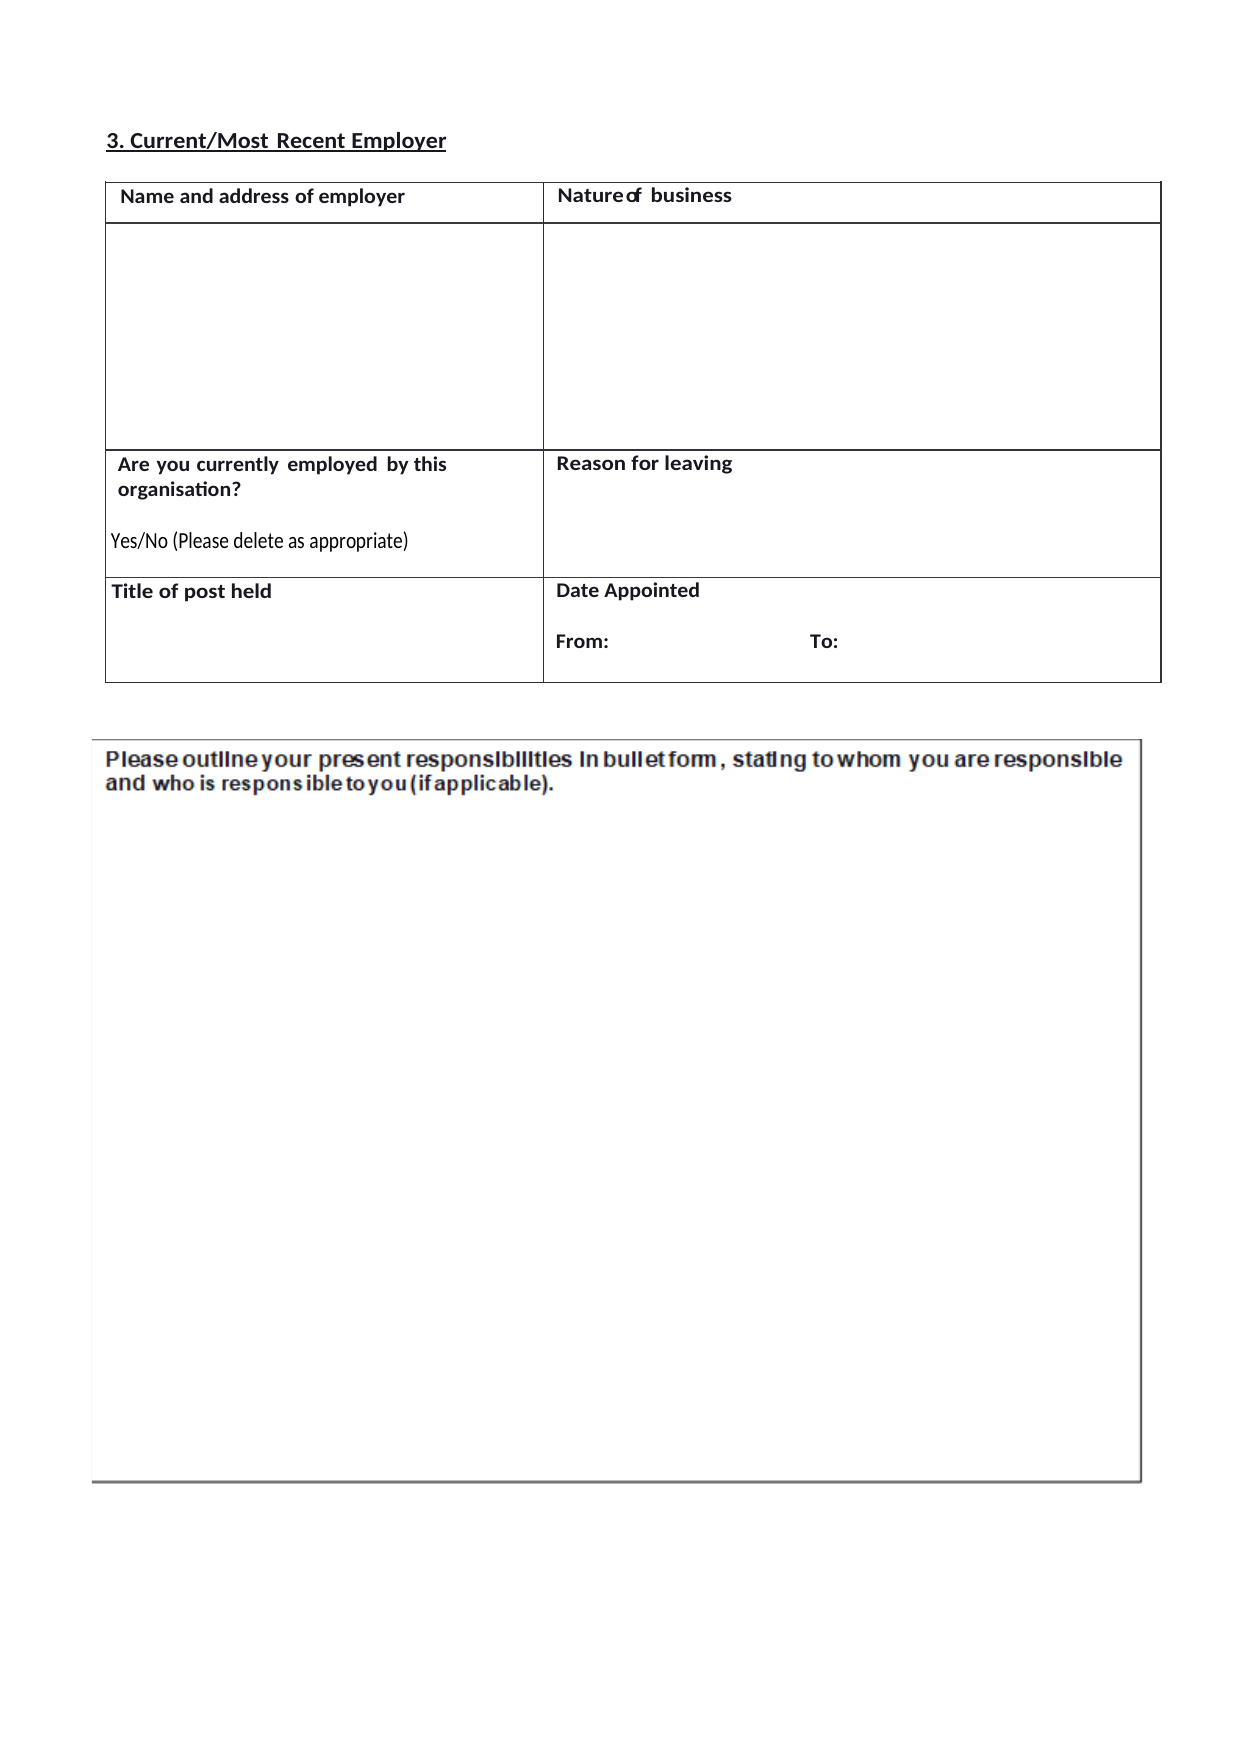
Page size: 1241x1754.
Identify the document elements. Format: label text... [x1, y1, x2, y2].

text 3. Current/Most Recent Employer [106, 126, 1155, 154]
table_header Nature of business [544, 183, 1160, 222]
table_cell Title of post held [106, 578, 543, 681]
table_cell Reason for leaving [544, 451, 1160, 576]
table_header Name and address of employer [106, 183, 543, 222]
table_cell Are you currently employed by this organisation? Yes/No (Please delete as appropriate) [106, 451, 543, 576]
picture [90, 739, 1146, 1483]
table_cell Date Appointed From: To: [544, 578, 1160, 681]
table_cell [106, 224, 543, 449]
table_cell [544, 224, 1160, 449]
